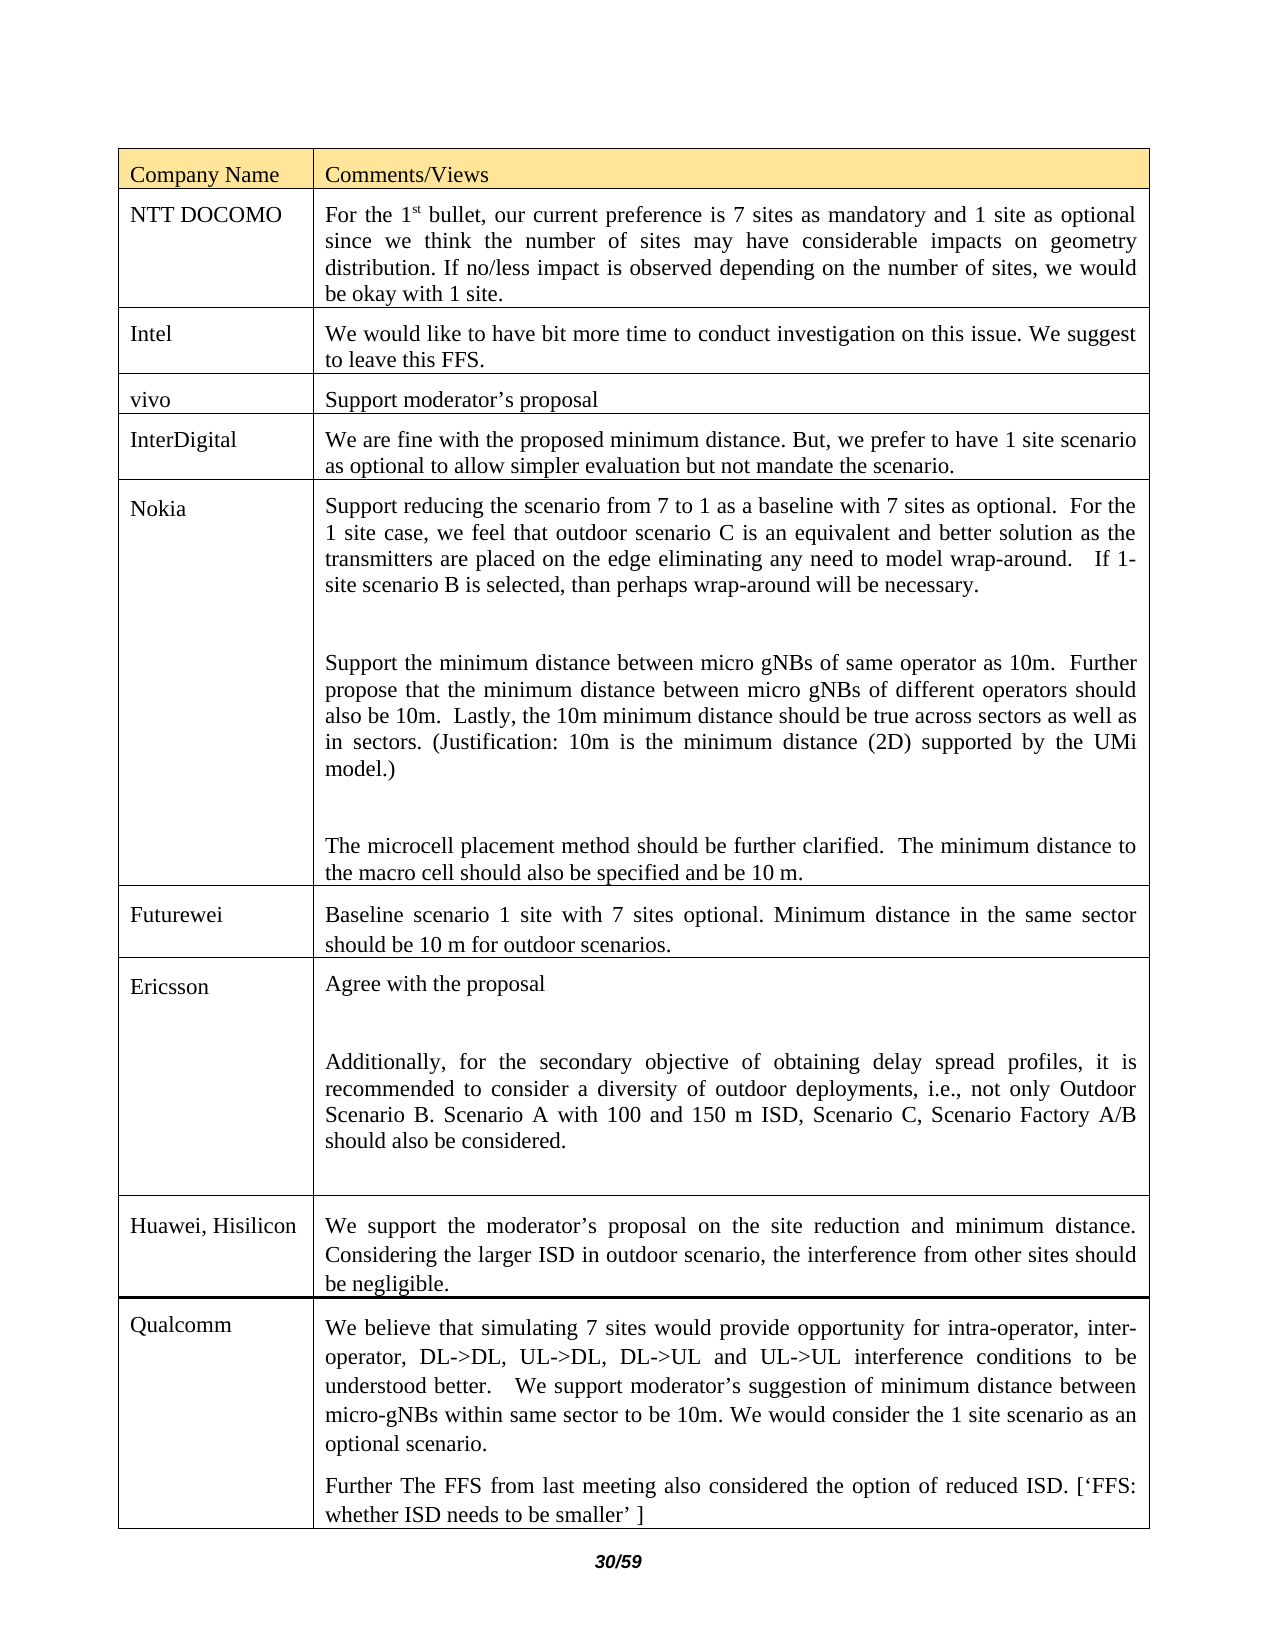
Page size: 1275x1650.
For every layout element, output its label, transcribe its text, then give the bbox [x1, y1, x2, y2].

table_cell We support the moderator’s proposal on the site reduction and minimum distance. Considering the larger ISD in outdoor scenario, the interference from other sites should be negligible. [314, 1196, 1149, 1296]
table_cell Intel [119, 308, 313, 373]
table_cell InterDigital [119, 414, 313, 479]
table_cell Ericsson [119, 958, 313, 1195]
table_cell Huawei, Hisilicon [119, 1196, 313, 1296]
table_cell Support reducing the scenario from 7 to 1 as a baseline with 7 sites as optional. For the 1 site case, we feel that outdoor scenario C is an equivalent and better solution as the transmitters are placed on the edge eliminating any need to model wrap-around. If 1-site scenario B is selected, than perhaps wrap-around will be necessary. Support the minimum distance between micro gNBs of same operator as 10m. Further propose that the minimum distance between micro gNBs of different operators should also be 10m. Lastly, the 10m minimum distance should be true across sectors as well as in sectors. (Justification: 10m is the minimum distance (2D) supported by the UMi model.) The microcell placement method should be further clarified. The minimum distance to the macro cell should also be specified and be 10 m. [314, 480, 1149, 885]
table_cell Nokia [119, 480, 313, 885]
table_cell We would like to have bit more time to conduct investigation on this issue. We suggest to leave this FFS. [314, 308, 1149, 373]
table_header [314, 1299, 1149, 1528]
table_cell Support moderator’s proposal [314, 374, 1149, 413]
table_cell Futurewei [119, 886, 313, 957]
table_header Qualcomm [119, 1299, 313, 1528]
table_header Comments/Views [314, 149, 1149, 188]
table_cell For the 1st bullet, our current preference is 7 sites as mandatory and 1 site as optional since we think the number of sites may have considerable impacts on geometry distribution. If no/less impact is observed depending on the number of sites, we would be okay with 1 site. [314, 189, 1149, 307]
table_cell NTT DOCOMO [119, 189, 313, 307]
table_cell Baseline scenario 1 site with 7 sites optional. Minimum distance in the same sector should be 10 m for outdoor scenarios. [314, 886, 1149, 957]
table_cell Agree with the proposal Additionally, for the secondary objective of obtaining delay spread profiles, it is recommended to consider a diversity of outdoor deployments, i.e., not only Outdoor Scenario B. Scenario A with 100 and 150 m ISD, Scenario C, Scenario Factory A/B should also be considered. [314, 958, 1149, 1195]
table_cell We are fine with the proposed minimum distance. But, we prefer to have 1 site scenario as optional to allow simpler evaluation but not mandate the scenario. [314, 414, 1149, 479]
table_cell vivo [119, 374, 313, 413]
table_header Company Name [119, 149, 313, 188]
